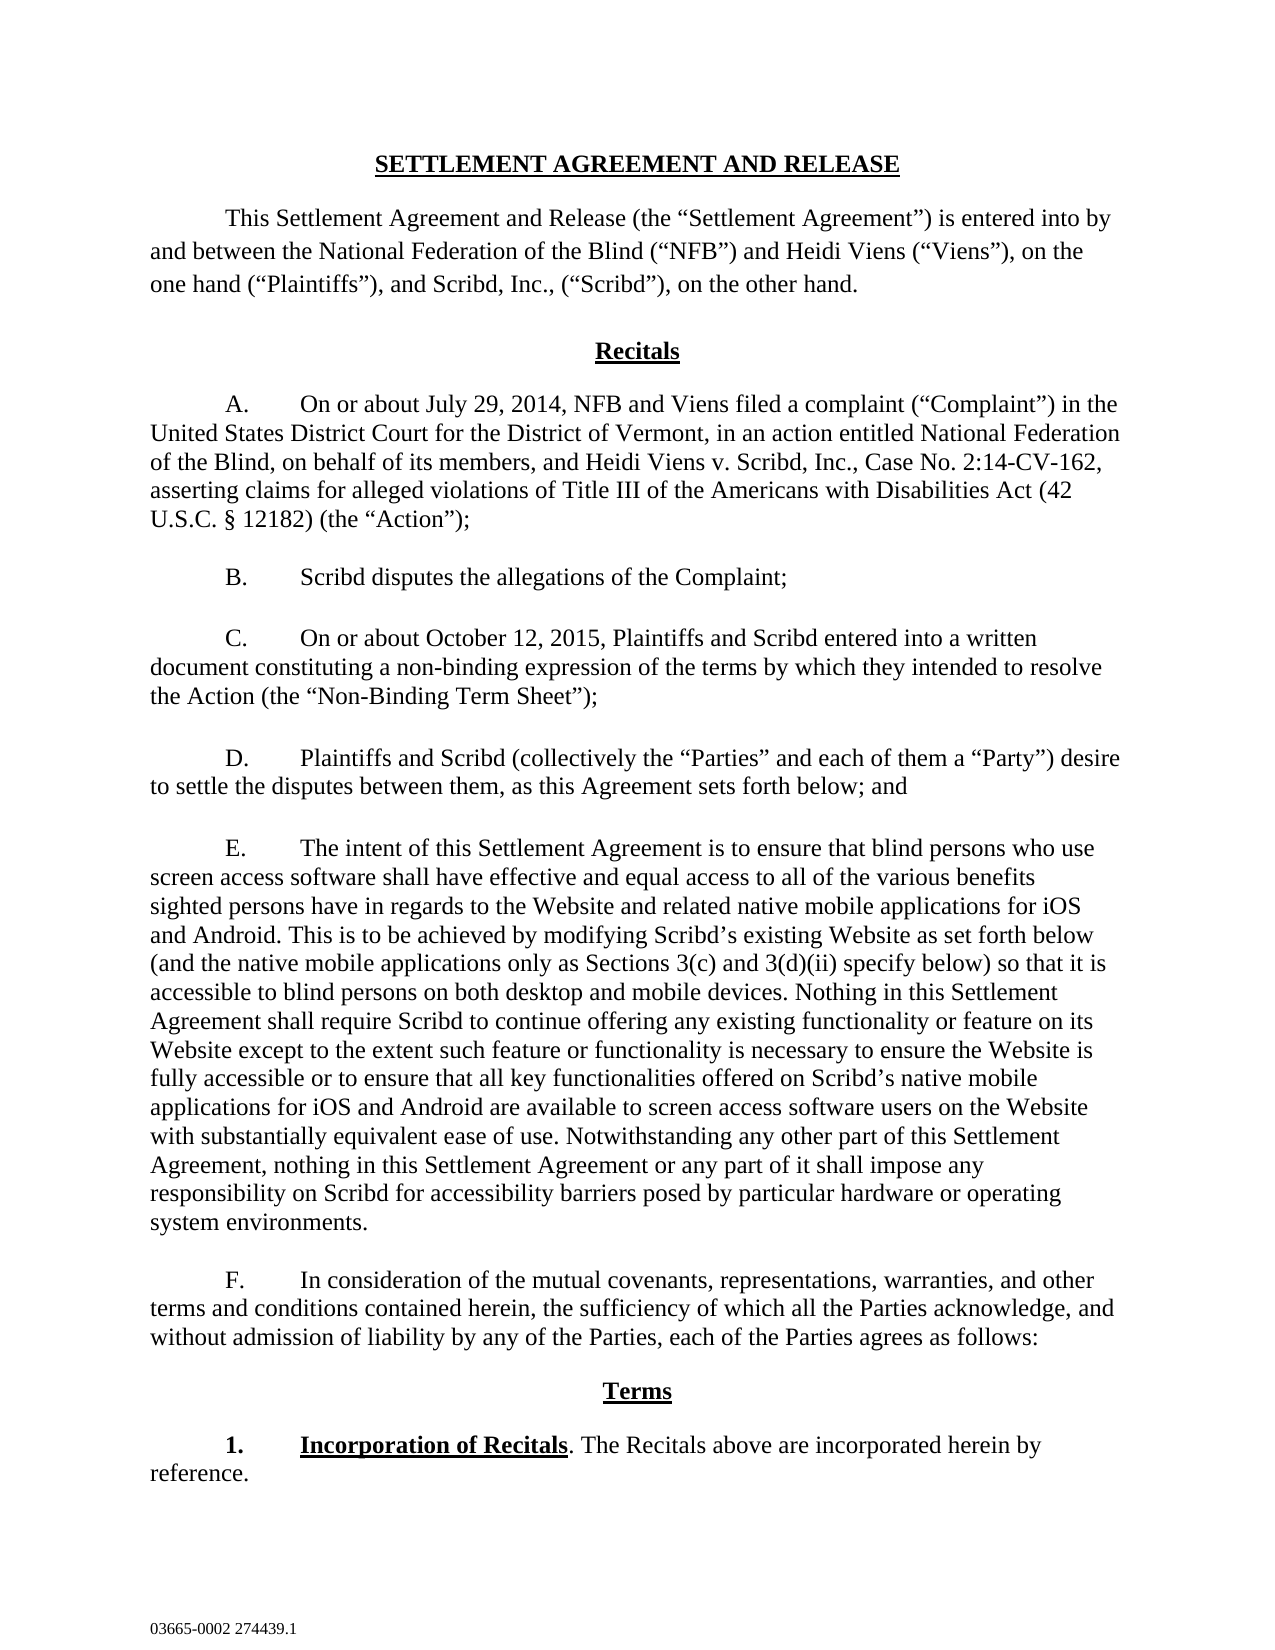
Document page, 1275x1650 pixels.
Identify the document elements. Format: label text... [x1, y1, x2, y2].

list The intent of this Settlement Agreement is to ensure that blind persons who use screen access software shall have effective and equal access to all of the various benefits sighted persons have in regards to the Website and related native mobile applications for iOS and Android. This is to be achieved by modifying Scribd’s existing Website as set forth below (and the native mobile applications only as Sections 3(c) and 3(d)(ii) specify below) so that it is accessible to blind persons on both desktop and mobile devices. Nothing in this Settlement Agreement shall require Scribd to continue offering any existing functionality or feature on its Website except to the extent such feature or functionality is necessary to ensure the Website is fully accessible or to ensure that all key functionalities offered on Scribd’s native mobile applications for iOS and Android are available to screen access software users on the Website with substantially equivalent ease of use. Notwithstanding any other part of this Settlement Agreement, nothing in this Settlement Agreement or any part of it shall impose any responsibility on Scribd for accessibility barriers posed by particular hardware or operating system environments. [150, 833, 1114, 1236]
list In consideration of the mutual covenants, representations, warranties, and other terms and conditions contained herein, the sufficiency of which all the Parties acknowledge, and without admission of liability by any of the Parties, each of the Parties agrees as follows: [150, 1265, 1114, 1351]
text U.S.C. § 12182) (the “Action”); [150, 504, 1114, 533]
list On or about October 12, 2015, Plaintiffs and Scribd entered into a written document constituting a non-binding expression of the terms by which they intended to resolve the Action (the “Non-Binding Term Sheet”); [150, 623, 1102, 709]
subtitle SETTLEMENT AGREEMENT AND RELEASE [374, 149, 1114, 178]
list Incorporation of Recitals. The Recitals above are incorporated herein by reference. [150, 1430, 1048, 1487]
text This Settlement Agreement and Release (the “Settlement Agreement”) is entered into by and between the National Federation of the Blind (“NFB”) and Heidi Viens (“Viens”), on the one hand (“Plaintiffs”), and Scribd, Inc., (“Scribd”), on the other hand. [150, 203, 1114, 298]
list Plaintiffs and Scribd (collectively the “Parties” and each of them a “Party”) desire to settle the disputes between them, as this Agreement sets forth below; and [150, 743, 1121, 800]
list Scribd disputes the allegations of the Complaint; [225, 562, 1131, 590]
subtitle Recitals [593, 336, 682, 364]
list On or about July 29, 2014, NFB and Viens filed a complaint (“Complaint”) in the United States District Court for the District of Vermont, in an action entitled National Federation of the Blind, on behalf of its members, and Heidi Viens v. Scribd, Inc., Case No. 2:14-CV-162, asserting claims for alleged violations of Title III of the Americans with Disabilities Act (42 [150, 389, 1120, 504]
subtitle Terms [593, 1376, 682, 1405]
